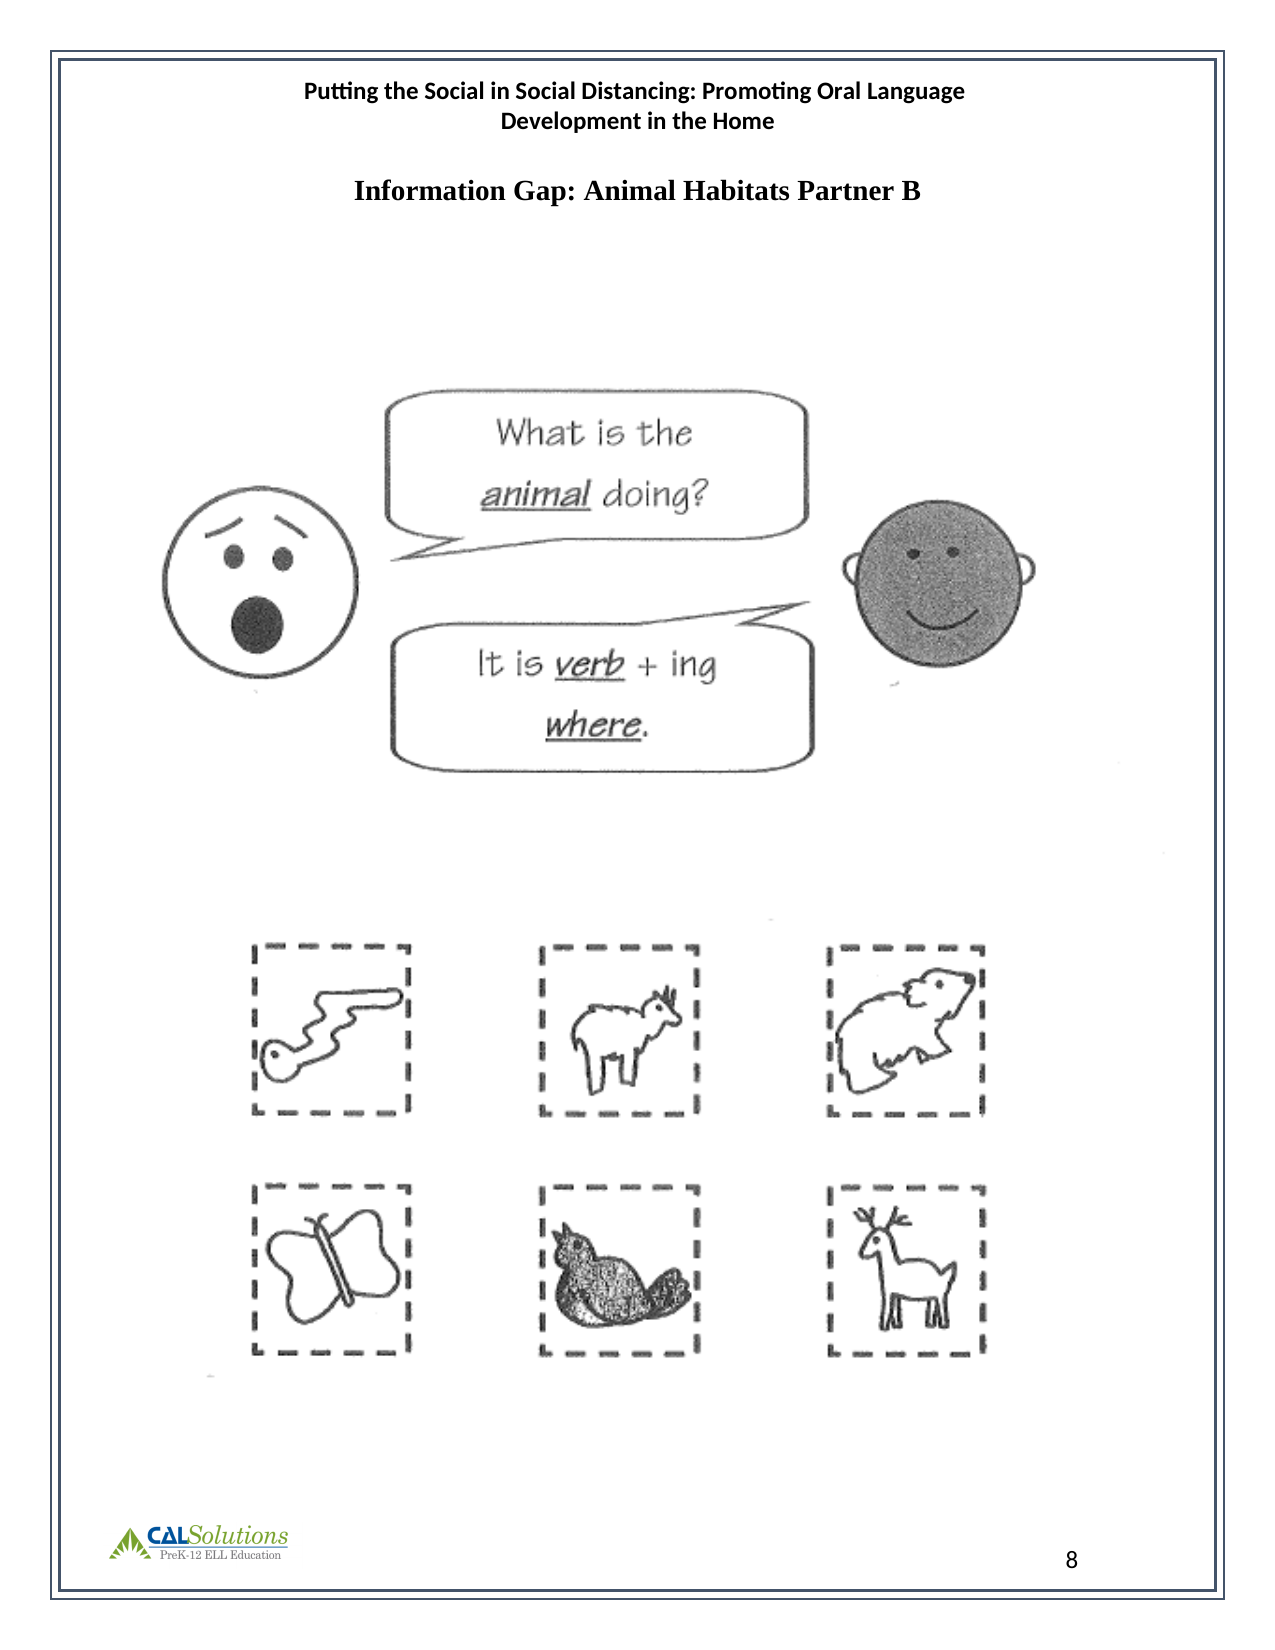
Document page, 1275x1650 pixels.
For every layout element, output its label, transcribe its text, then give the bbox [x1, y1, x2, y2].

picture [124, 323, 1171, 1420]
picture [103, 1522, 303, 1569]
text Information Gap: Animal Habitats Partner B [103, 173, 1172, 207]
